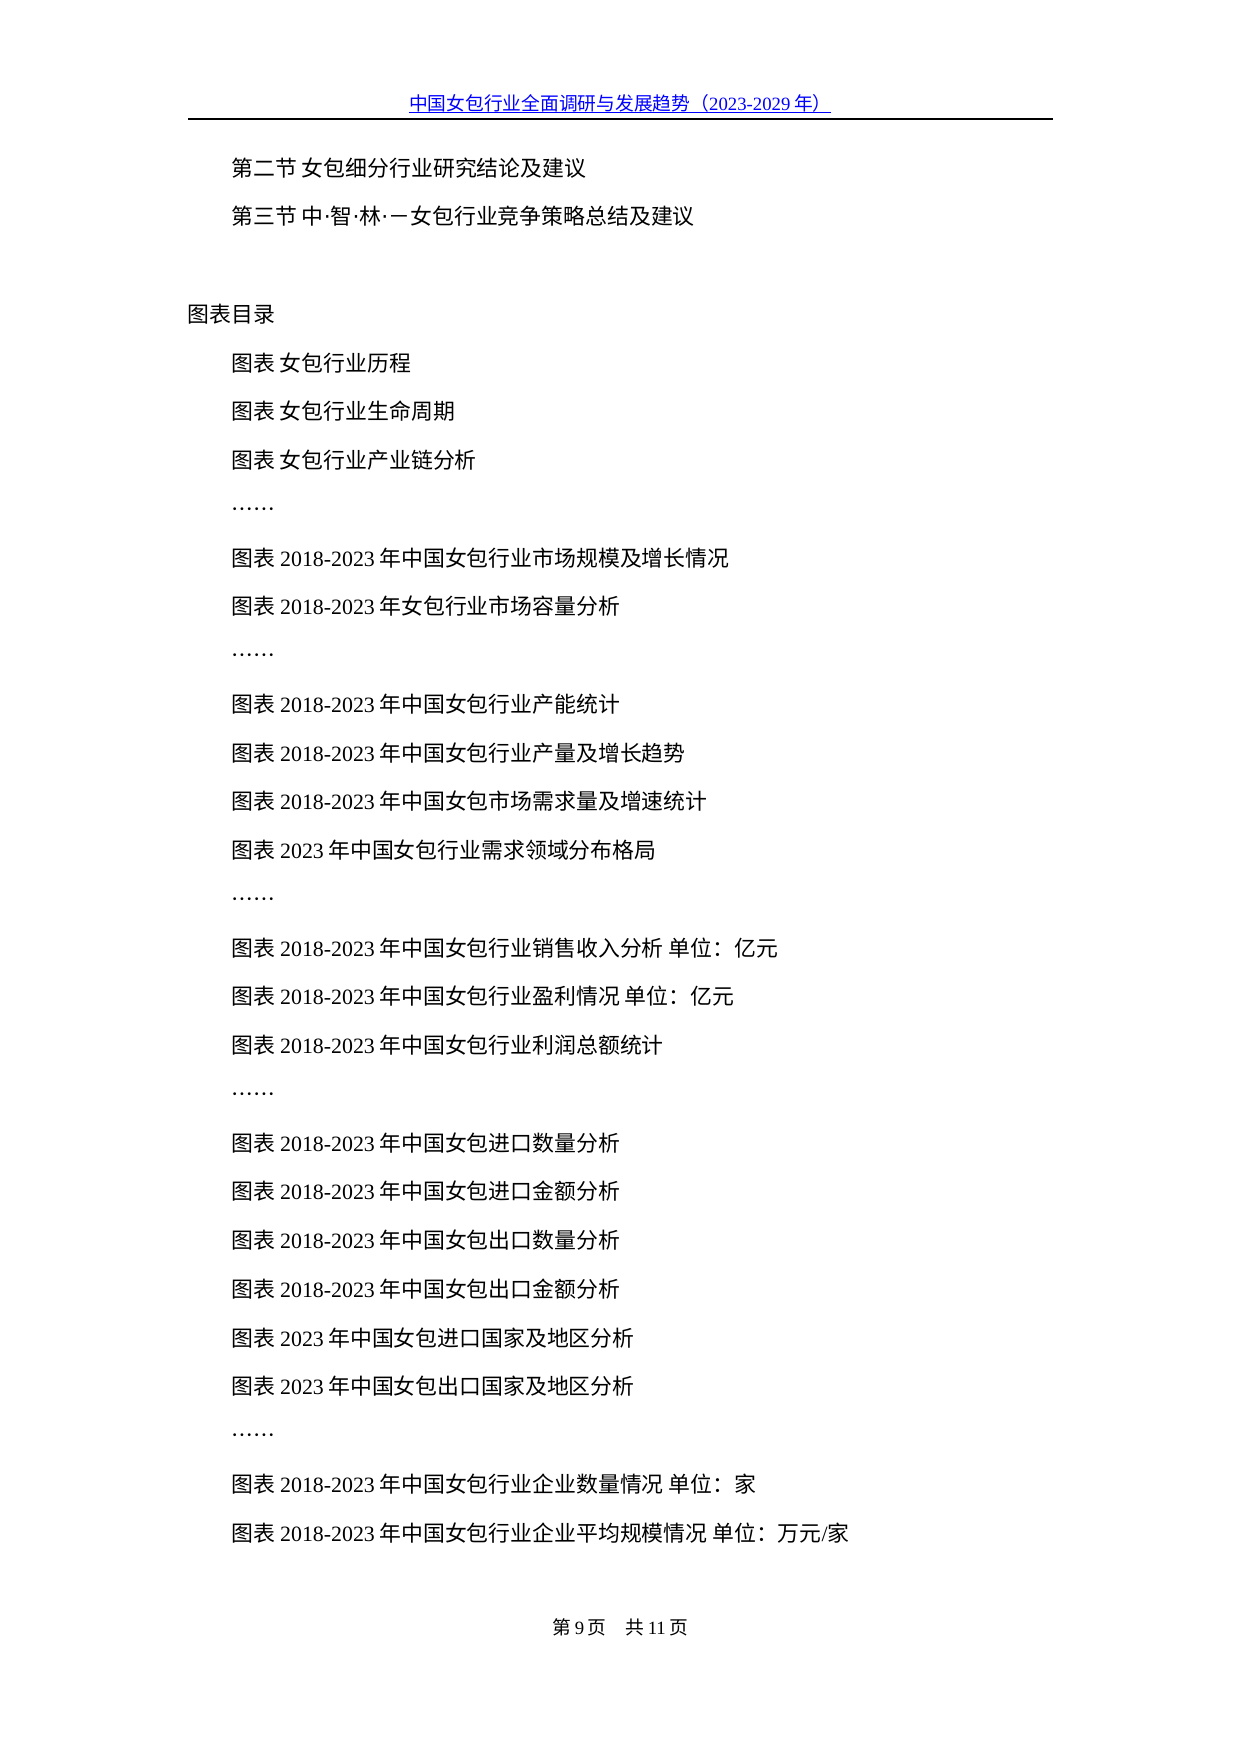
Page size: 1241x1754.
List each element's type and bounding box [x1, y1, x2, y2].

text [187, 150, 1053, 1548]
